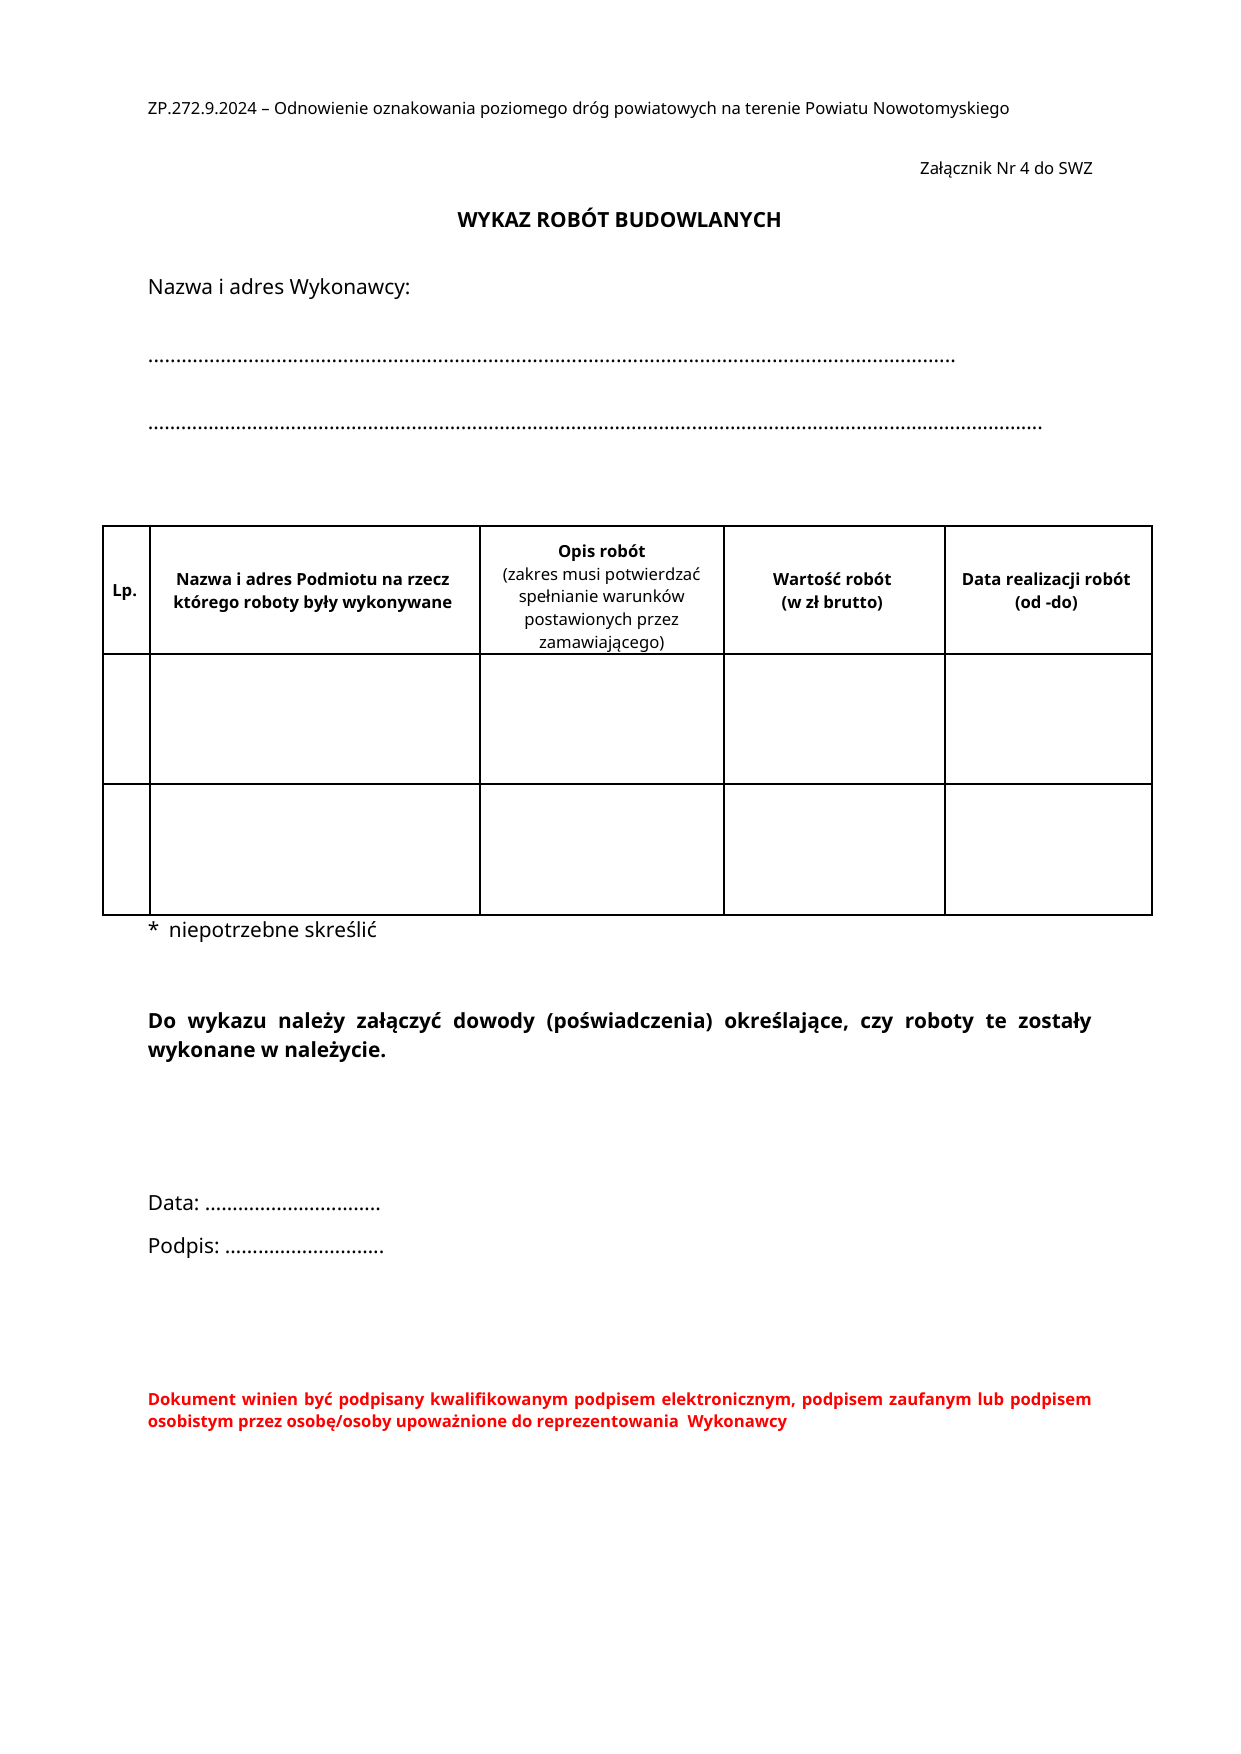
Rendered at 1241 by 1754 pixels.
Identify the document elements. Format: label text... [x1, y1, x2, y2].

table_cell [151, 655, 479, 782]
table_header Lp. [104, 527, 149, 653]
text ................................................................................................................................................. [148, 340, 1093, 368]
table_cell [104, 655, 149, 782]
table_cell [946, 785, 1151, 913]
table_header Data realizacji robót (od -do) [946, 527, 1151, 653]
table_header Opis robót (zakres musi potwierdzać spełnianie warunków postawionych przez zamawiającego) [481, 527, 723, 653]
text Do wykazu należy załączyć dowody (poświadczenia) określające, czy roboty te zostały wykonane w należycie. [148, 1006, 1093, 1063]
text Podpis: ……………………….. [148, 1231, 1093, 1259]
text * niepotrzebne skreślić [148, 916, 1093, 944]
table_cell [481, 655, 723, 782]
text Data: ………………………….. [148, 1188, 1093, 1217]
text Nazwa i adres Wykonawcy: [148, 272, 1093, 301]
text Dokument winien być podpisany kwalifikowanym podpisem elektronicznym, podpisem zaufanym lub podpisem osobistym przez osobę/osoby upoważnione do reprezentowania Wykonawcy [148, 1387, 1093, 1433]
table_cell [481, 785, 723, 913]
text ………………………………………………………………………………………………………………………………………………. [148, 407, 1093, 436]
table_cell [151, 785, 479, 913]
text WYKAZ ROBÓT BUDOWLANYCH [146, 205, 1093, 233]
text Załącznik Nr 4 do SWZ [148, 157, 1093, 180]
table_header Wartość robót (w zł brutto) [725, 527, 944, 653]
table_cell [104, 785, 149, 913]
table_cell [725, 655, 944, 782]
table_header Nazwa i adres Podmiotu na rzecz którego roboty były wykonywane [151, 527, 479, 653]
table_cell [946, 655, 1151, 782]
table_cell [725, 785, 944, 913]
